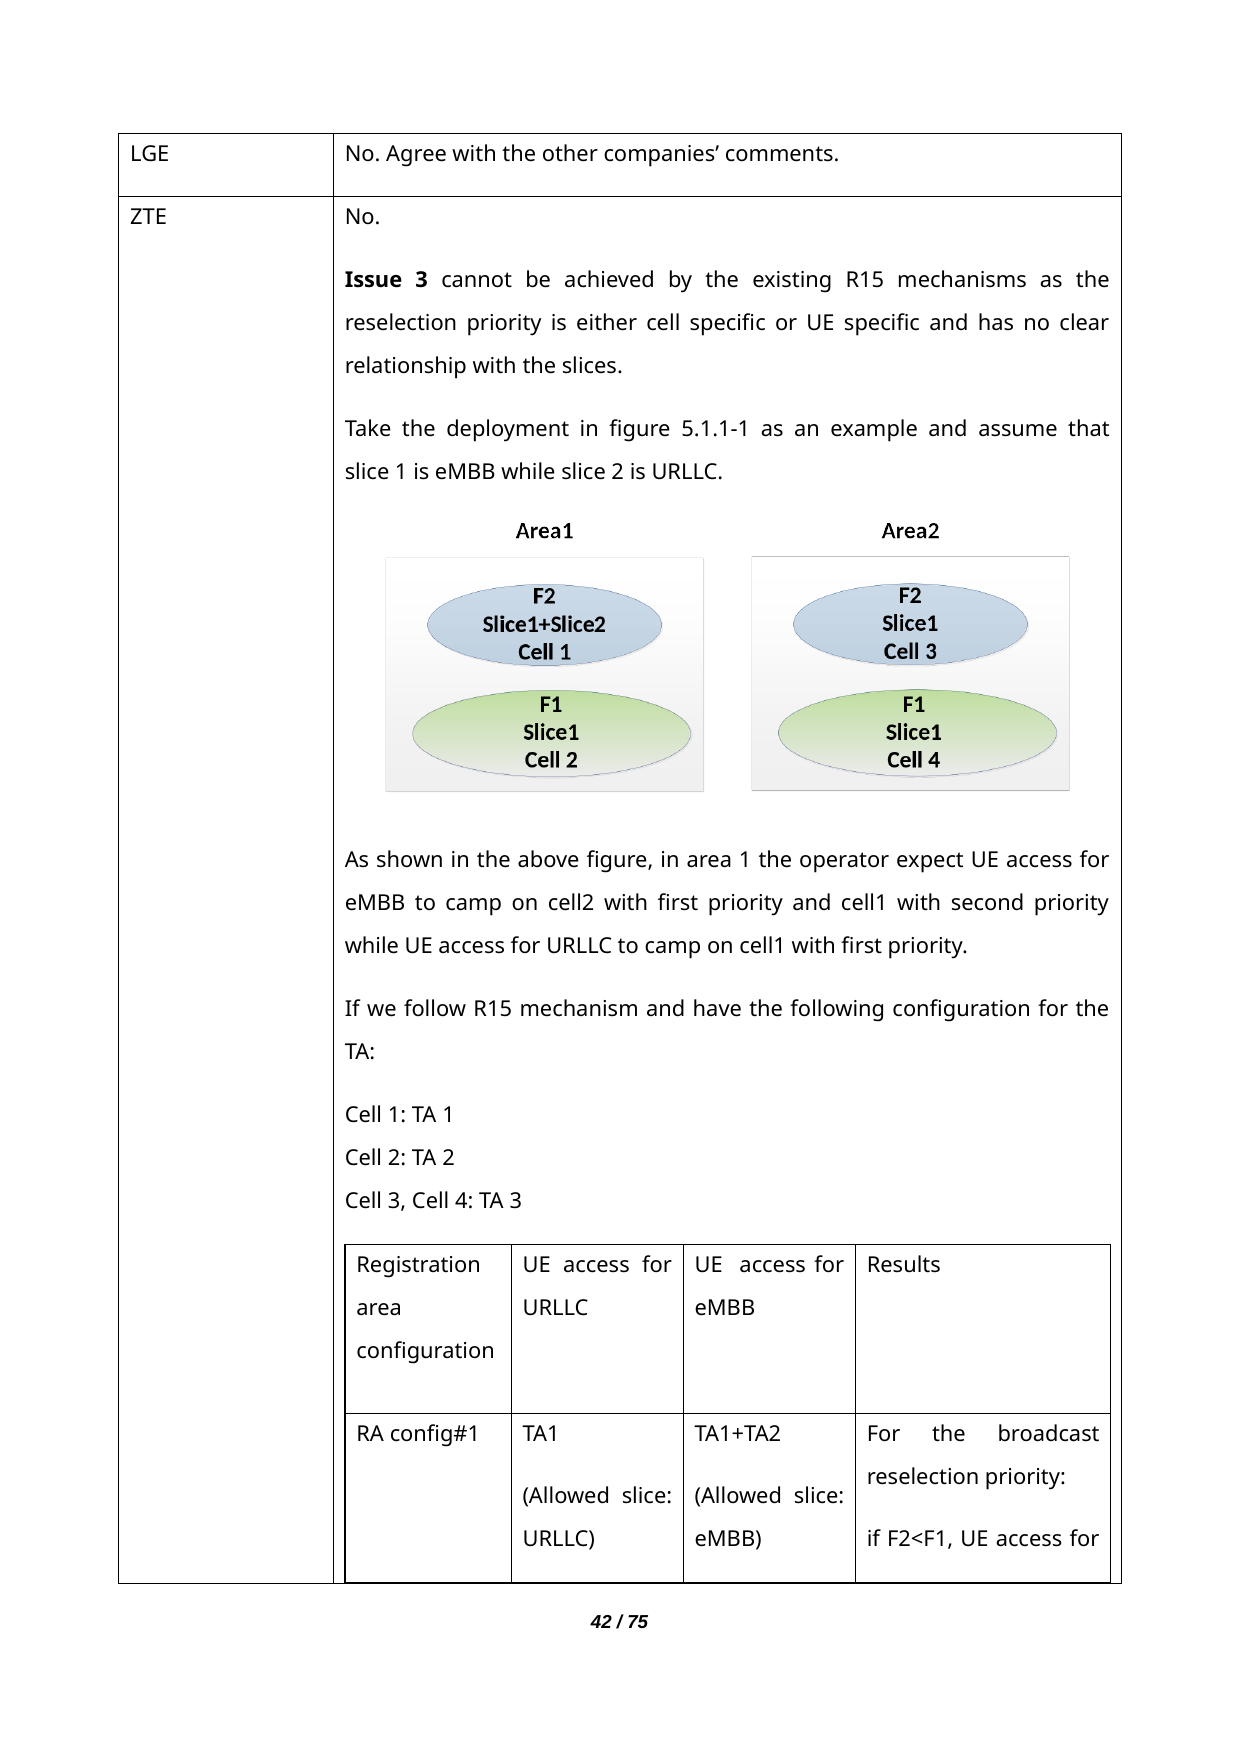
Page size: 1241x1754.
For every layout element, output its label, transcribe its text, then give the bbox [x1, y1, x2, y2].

table_cell LGE [119, 134, 333, 196]
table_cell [334, 197, 1121, 1583]
table_cell ZTE [119, 197, 333, 1583]
table_cell No. Agree with the other companies’ comments. [334, 134, 1121, 196]
